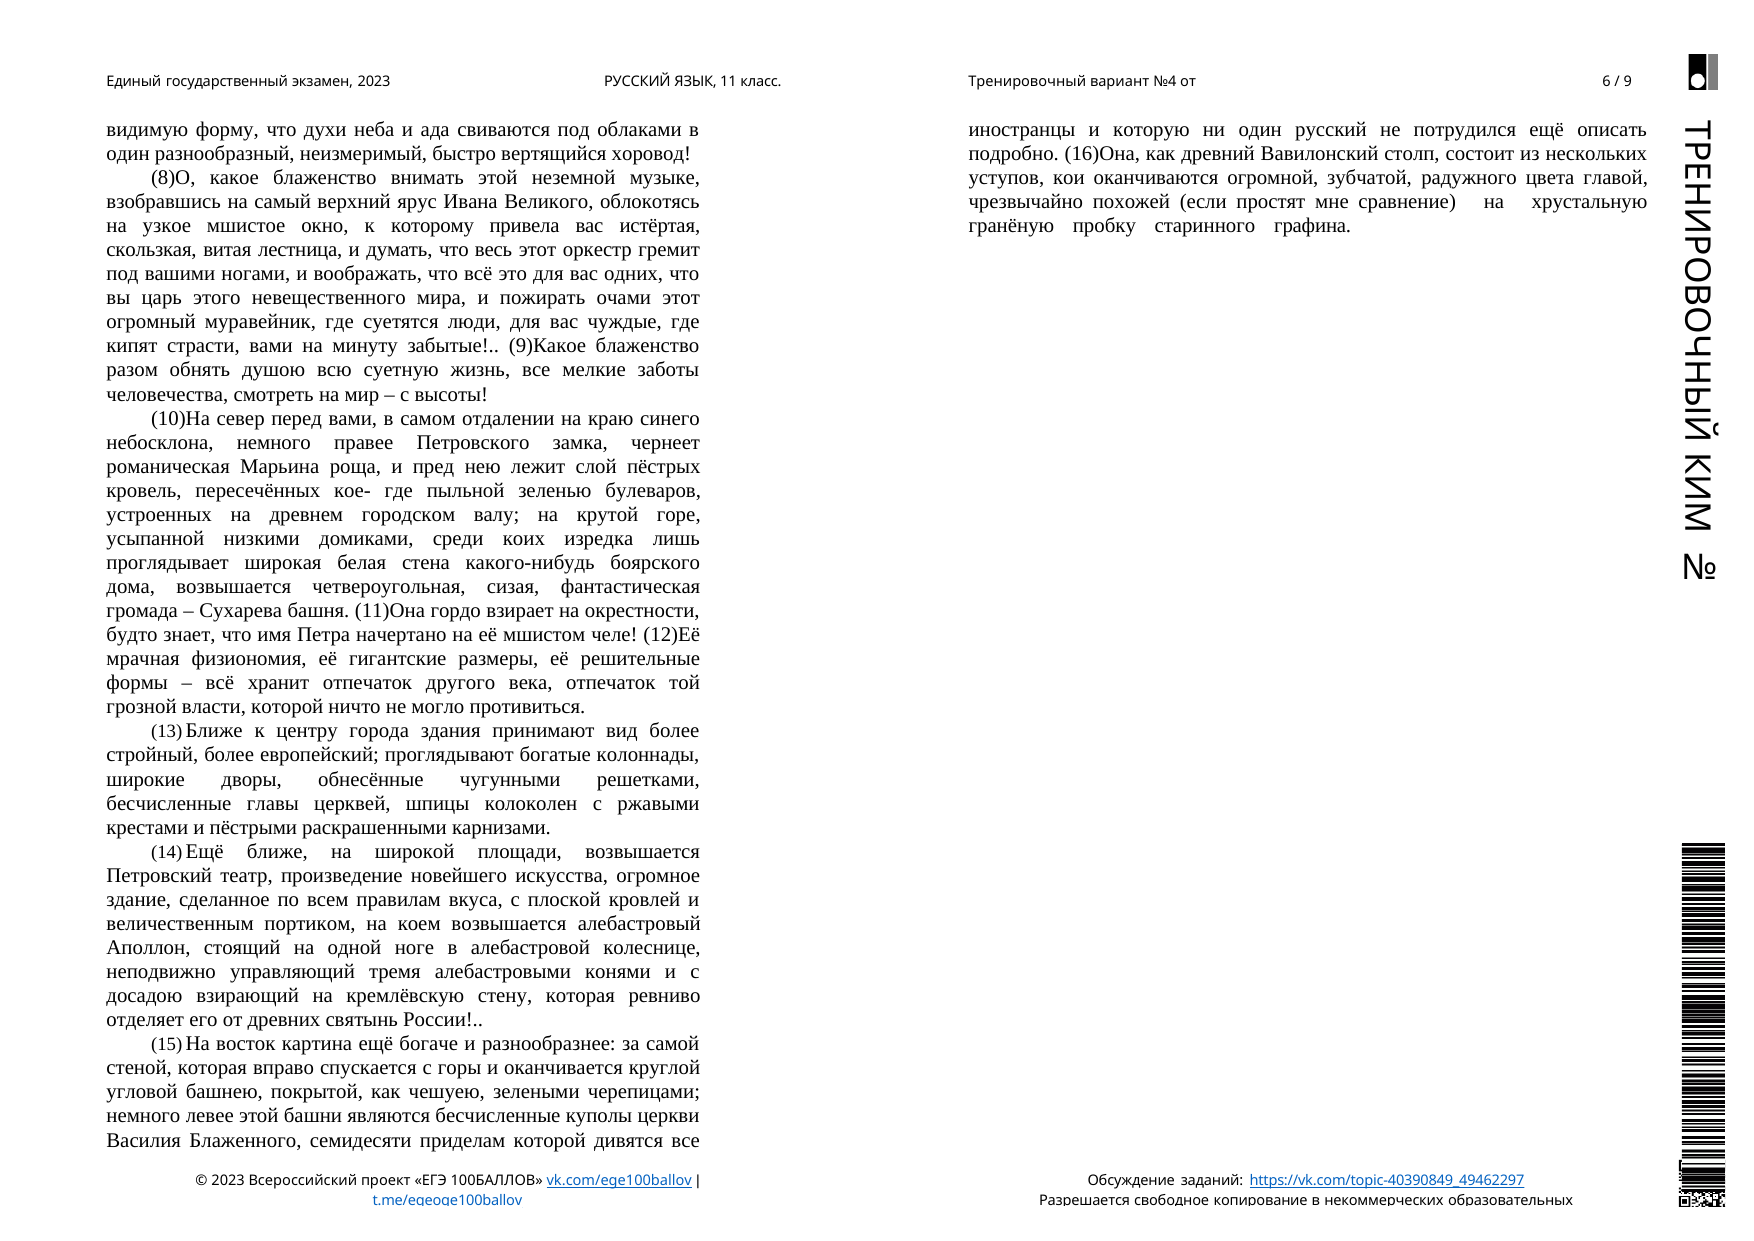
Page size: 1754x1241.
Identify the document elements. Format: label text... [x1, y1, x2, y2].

picture [1688, 54, 1718, 90]
list На восток картина ещё богаче и разнообразнее: за самой стеной, которая вправо спускается с горы и оканчивается круглой угловой башнею, покрытой, как чешуею, зелеными черепицами; немного левее этой башни являются бесчисленные куполы церкви Василия Блаженного, семидесяти приделам которой дивятся все иностранцы и которую ни один русский не потрудился ещё описать подробно. (16)Она, как древний Вавилонский столп, состоит из нескольких уступов, кои оканчиваются огромной, зубчатой, радужного цвета главой, чрезвычайно похожей (если простят мне сравнение) на хрустальную гранёную пробку старинного графина. [106, 1031, 700, 1152]
text (10)На север перед вами, в самом отдалении на краю синего небосклона, немного правее Петровского замка, чернеет романическая Марьина роща, и пред нею лежит слой пёстрых кровель, пересечённых кое- где пыльной зеленью булеваров, устроенных на древнем городском валу; на крутой горе, усыпанной низкими домиками, среди коих изредка лишь проглядывает широкая белая стена какого-нибудь боярского дома, возвышается четвероугольная, сизая, фантастическая громада – Сухарева башня. (11)Она гордо взирает на окрестности, будто знает, что имя Петра начертано на её мшистом челе! (12)Её мрачная физиономия, её гигантские размеры, её решительные формы – всё хранит отпечаток другого века, отпечаток той грозной власти, которой ничто не могло противиться. [106, 406, 701, 718]
text (8)О, какое блаженство внимать этой неземной музыке, взобравшись на самый верхний ярус Ивана Великого, облокотясь на узкое мшистое окно, к которому привела вас истёртая, скользкая, витая лестница, и думать, что весь этот оркестр гремит под вашими ногами, и воображать, что всё это для вас одних, что вы царь этого невещественного мира, и пожирать очами этот огромный муравейник, где суетятся люди, для вас чуждые, где кипят страсти, вами на минуту забытые!.. (9)Какое блаженство разом обнять душою всю суетную жизнь, все мелкие заботы человечества, смотреть на мир – с высоты! [106, 165, 700, 406]
text видимую форму, что духи неба и ада свиваются под облаками в один разнообразный, неизмеримый, быстро вертящийся хоровод! [106, 117, 700, 165]
list Ещё ближе, на широкой площади, возвышается Петровский театр, произведение новейшего искусства, огромное здание, сделанное по всем правилам вкуса, с плоской кровлей и величественным портиком, на коем возвышается алебастровый Аполлон, стоящий на одной ноге в алебастровой колеснице, неподвижно управляющий тремя алебастровыми конями и с досадою взирающий на кремлёвскую стену, которая ревниво отделяет его от древних святынь России!.. [106, 839, 700, 1031]
list Ближе к центру города здания принимают вид более стройный, более европейский; проглядывают богатые колоннады, широкие дворы, обнесённые чугунными решетками, бесчисленные главы церквей, шпицы колоколен с ржавыми крестами и пёстрыми раскрашенными карнизами. [106, 718, 700, 839]
picture [1678, 843, 1726, 1207]
list На восток картина ещё богаче и разнообразнее: за самой стеной, которая вправо спускается с горы и оканчивается круглой угловой башнею, покрытой, как чешуею, зелеными черепицами; немного левее этой башни являются бесчисленные куполы церкви Василия Блаженного, семидесяти приделам которой дивятся все иностранцы и которую ни один русский не потрудился ещё описать подробно. (16)Она, как древний Вавилонский столп, состоит из нескольких уступов, кои оканчиваются огромной, зубчатой, радужного цвета главой, чрезвычайно похожей (если простят мне сравнение) на хрустальную гранёную пробку старинного графина. [968, 117, 1648, 237]
